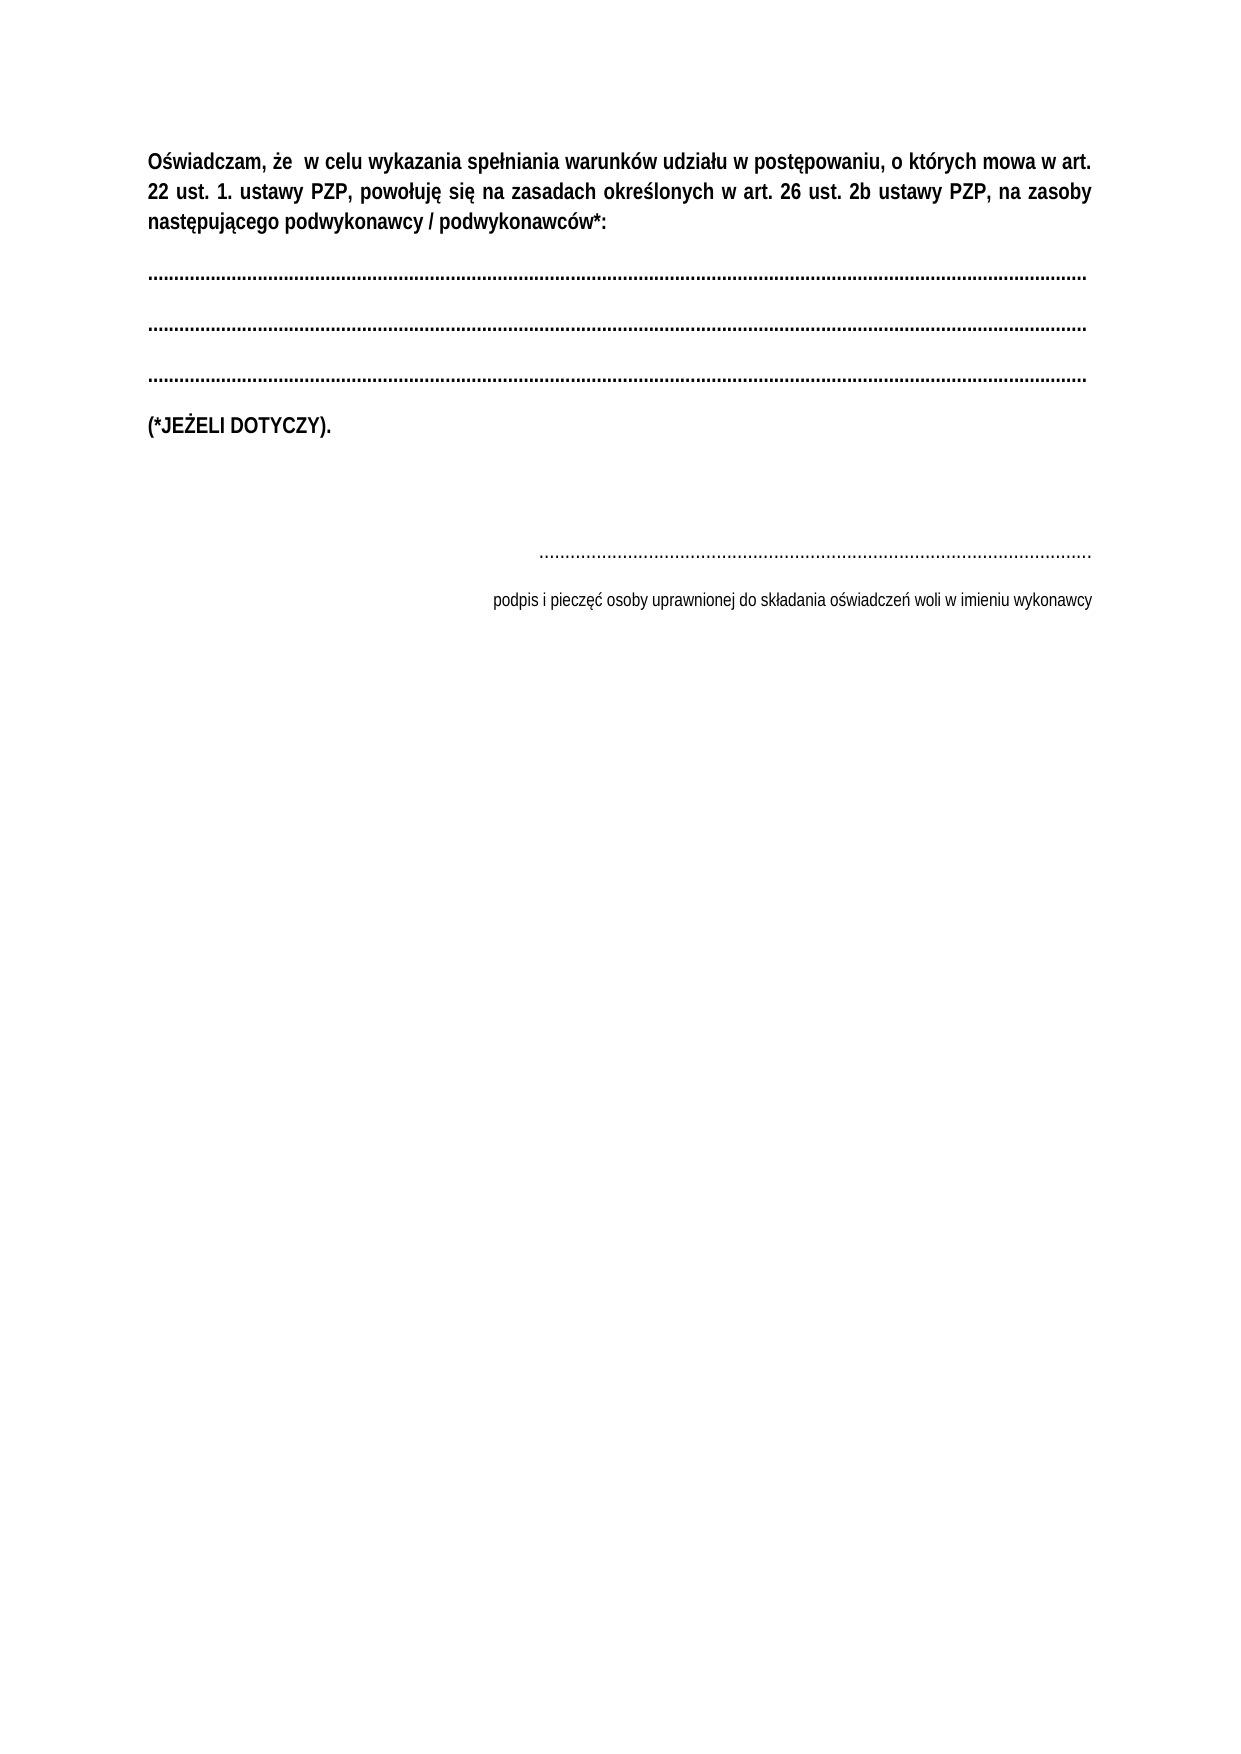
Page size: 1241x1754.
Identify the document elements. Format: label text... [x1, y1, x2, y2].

text Oświadczam, że w celu wykazania spełniania warunków udziału w postępowaniu, o których mowa w art. 22 ust. 1. ustawy PZP, powołuję się na zasadach określonych w art. 26 ust. 2b ustawy PZP, na zasoby następującego podwykonawcy / podwykonawców*: [148, 148, 1092, 234]
text podpis i pieczęć osoby uprawnionej do składania oświadczeń woli w imieniu wykonawcy [148, 588, 1092, 610]
text (*JEŻELI DOTYCZY). [148, 412, 1092, 439]
text .......................................................................................................... [148, 537, 1092, 564]
